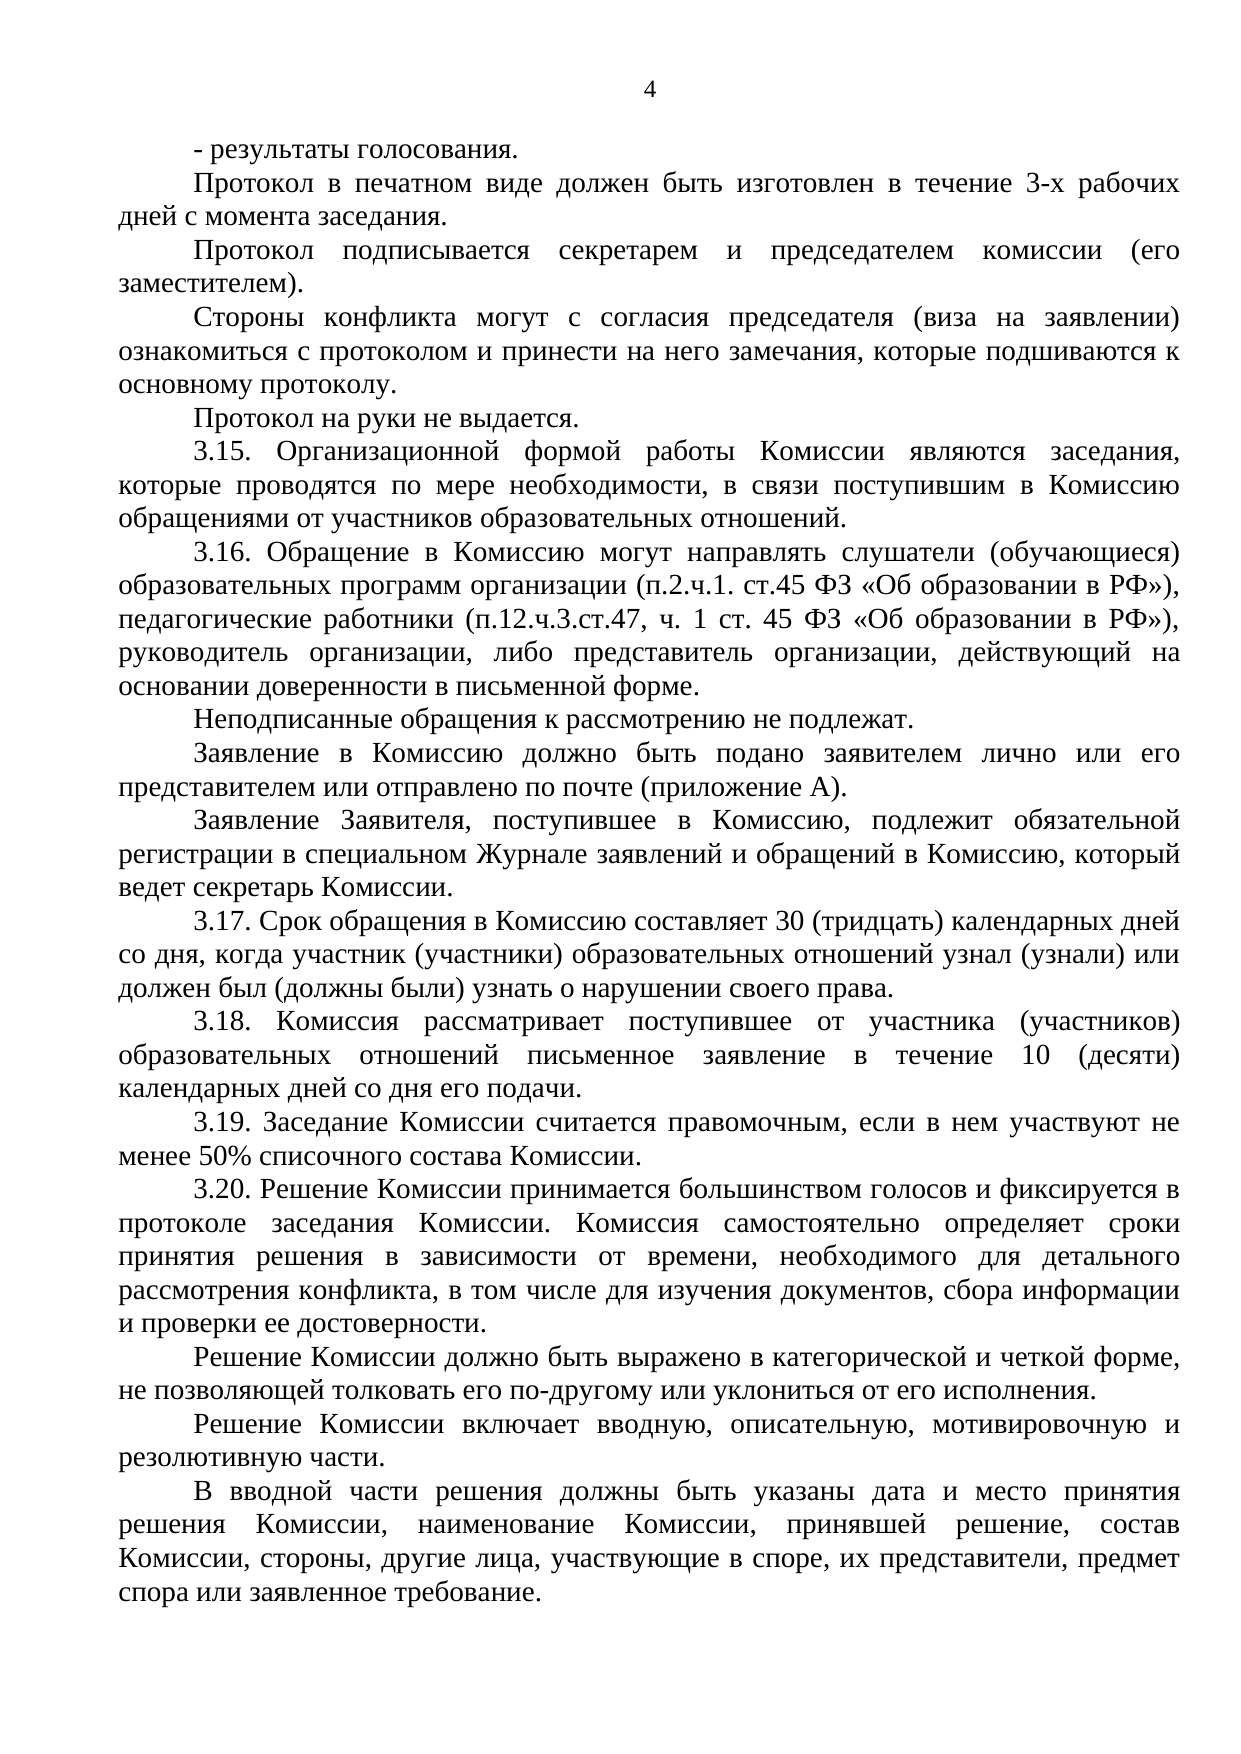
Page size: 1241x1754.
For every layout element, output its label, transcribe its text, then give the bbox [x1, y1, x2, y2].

text 3.15. Организационной формой работы Комиссии являются заседания, которые проводятся по мере необходимости, в связи поступившим в Комиссию обращениями от участников образовательных отношений. [118, 433, 1181, 534]
text Стороны конфликта могут с согласия председателя (виза на заявлении) ознакомиться с протоколом и принести на него замечания, которые подшиваются к основному протоколу. [118, 299, 1181, 400]
text 3.16. Обращение в Комиссию могут направлять слушатели (обучающиеся) образовательных программ организации (п.2.ч.1. ст.45 ФЗ «Об образовании в РФ»), педагогические работники (п.12.ч.3.ст.47, ч. 1 ст. 45 ФЗ «Об образовании в РФ»), руководитель организации, либо представитель организации, действующий на основании доверенности в письменной форме. [118, 534, 1181, 702]
text Заявление в Комиссию должно быть подано заявителем лично или его представителем или отправлено по почте (приложение А). [118, 735, 1181, 802]
text Протокол подписывается секретарем и председателем комиссии (его заместителем). [118, 232, 1181, 299]
text Протокол на руки не выдается. [118, 400, 1181, 433]
text 3.19. Заседание Комиссии считается правомочным, если в нем участвуют не менее 50% списочного состава Комиссии. [118, 1104, 1181, 1171]
text 3.20. Решение Комиссии принимается большинством голосов и фиксируется в протоколе заседания Комиссии. Комиссия самостоятельно определяет сроки принятия решения в зависимости от времени, необходимого для детального рассмотрения конфликта, в том числе для изучения документов, сбора информации и проверки ее достоверности. [118, 1171, 1181, 1339]
text 3.18. Комиссия рассматривает поступившее от участника (участников) образовательных отношений письменное заявление в течение 10 (десяти) календарных дней со дня его подачи. [118, 1003, 1181, 1104]
text Решение Комиссии включает вводную, описательную, мотивировочную и резолютивную части. [118, 1406, 1181, 1473]
text - результаты голосования. [118, 131, 1181, 165]
text Неподписанные обращения к рассмотрению не подлежат. [118, 702, 1181, 735]
text В вводной части решения должны быть указаны дата и место принятия решения Комиссии, наименование Комиссии, принявшей решение, состав Комиссии, стороны, другие лица, участвующие в споре, их представители, предмет спора или заявленное требование. [118, 1473, 1181, 1607]
text Решение Комиссии должно быть выражено в категорической и четкой форме, не позволяющей толковать его по-другому или уклониться от его исполнения. [118, 1339, 1181, 1406]
text Протокол в печатном виде должен быть изготовлен в течение 3-х рабочих дней с момента заседания. [118, 165, 1181, 232]
text Заявление Заявителя, поступившее в Комиссию, подлежит обязательной регистрации в специальном Журнале заявлений и обращений в Комиссию, который ведет секретарь Комиссии. [118, 802, 1181, 903]
text 3.17. Срок обращения в Комиссию составляет 30 (тридцать) календарных дней со дня, когда участник (участники) образовательных отношений узнал (узнали) или должен был (должны были) узнать о нарушении своего права. [118, 903, 1181, 1003]
